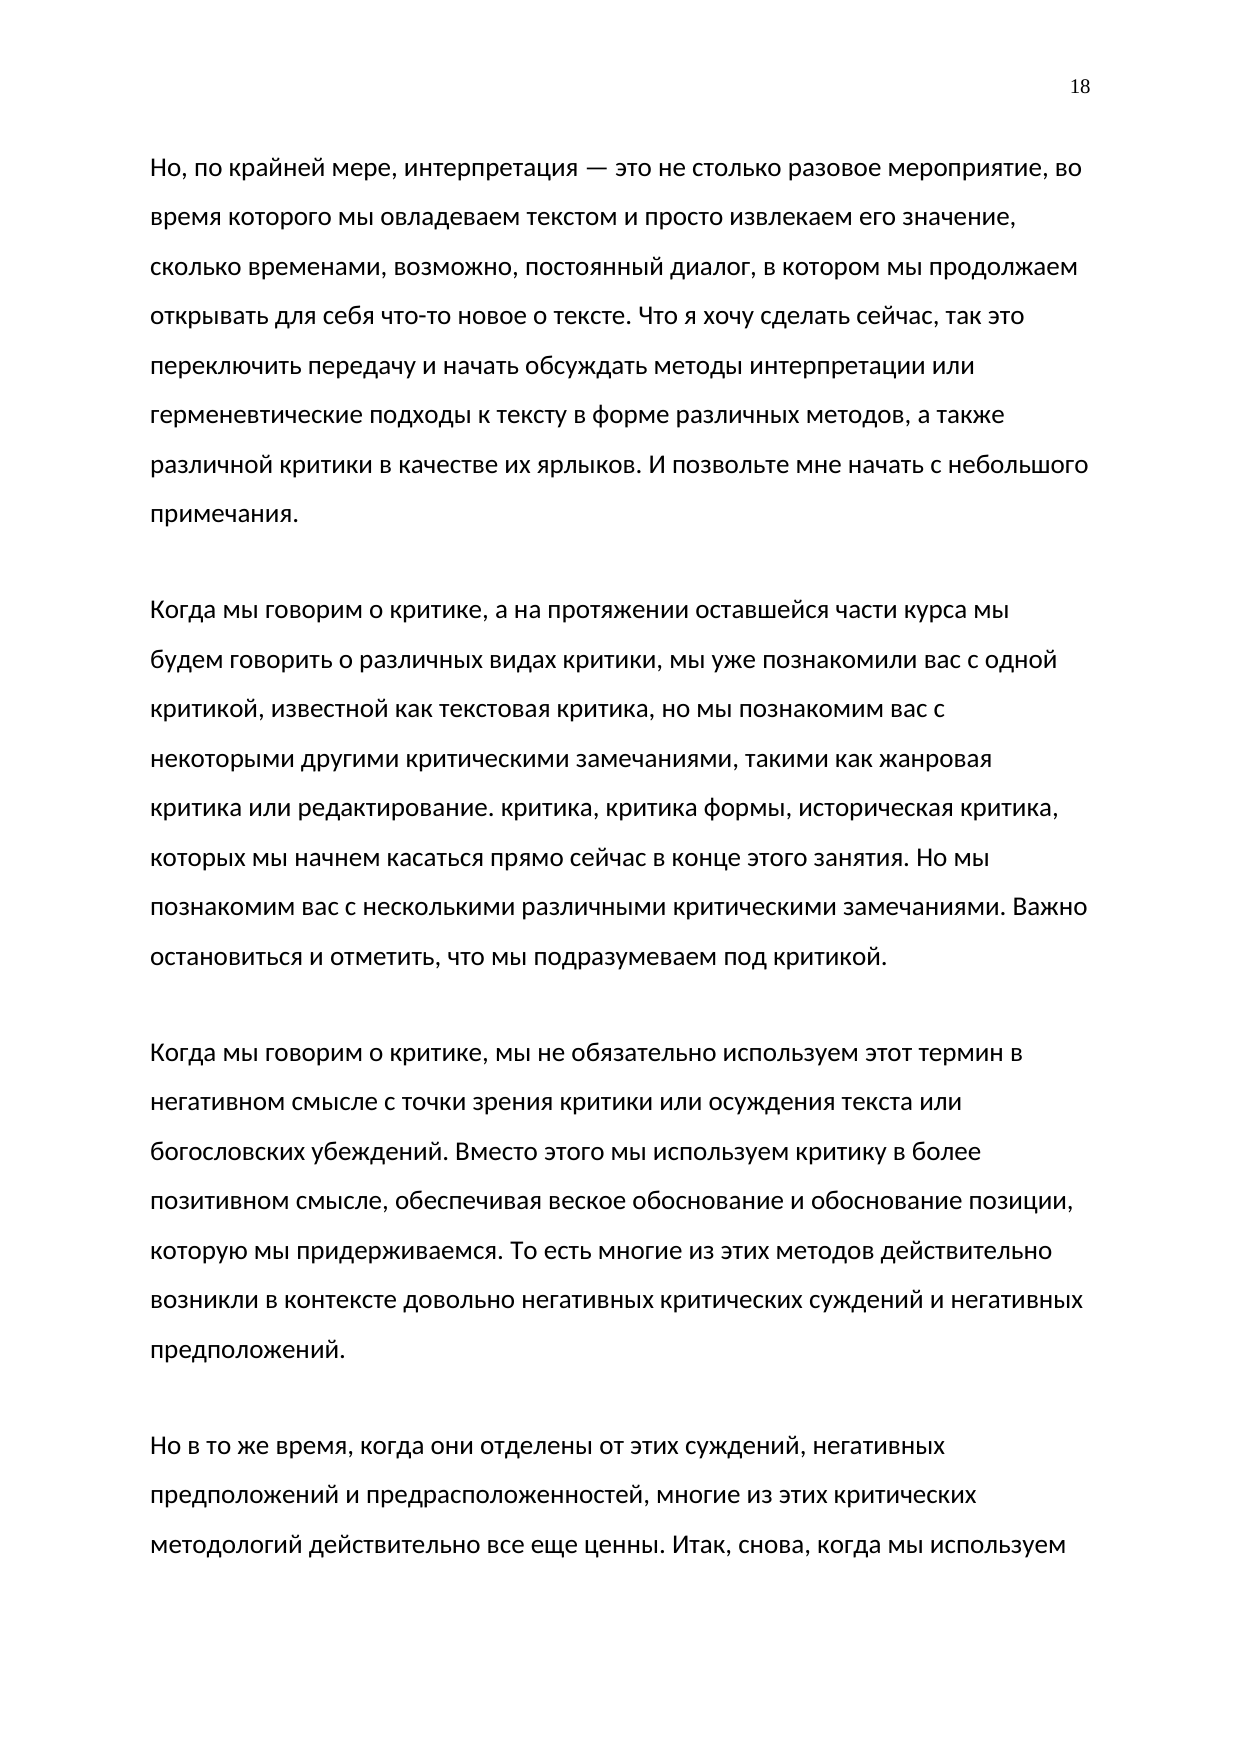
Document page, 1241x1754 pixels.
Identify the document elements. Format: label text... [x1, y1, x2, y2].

text Но, по крайней мере, интерпретация — это не столько разовое мероприятие, во время которого мы овладеваем текстом и просто извлекаем его значение, сколько временами, возможно, постоянный диалог, в котором мы продолжаем открывать для себя что-то новое о тексте. Что я хочу сделать сейчас, так это переключить передачу и начать обсуждать методы интерпретации или герменевтические подходы к тексту в форме различных методов, а также различной критики в качестве их ярлыков. И позвольте мне начать с небольшого примечания. [150, 150, 1090, 529]
text Когда мы говорим о критике, мы не обязательно используем этот термин в негативном смысле с точки зрения критики или осуждения текста или богословских убеждений. Вместо этого мы используем критику в более позитивном смысле, обеспечивая веское обоснование и обоснование позиции, которую мы придерживаемся. То есть многие из этих методов действительно возникли в контексте довольно негативных критических суждений и негативных предположений. [150, 1035, 1090, 1365]
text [150, 1428, 1090, 1560]
text Когда мы говорим о критике, а на протяжении оставшейся части курса мы будем говорить о различных видах критики, мы уже познакомили вас с одной критикой, известной как текстовая критика, но мы познакомим вас с некоторыми другими критическими замечаниями, такими как жанровая критика или редактирование. критика, критика формы, историческая критика, которых мы начнем касаться прямо сейчас в конце этого занятия. Но мы познакомим вас с несколькими различными критическими замечаниями. Важно остановиться и отметить, что мы подразумеваем под критикой. [150, 592, 1090, 972]
